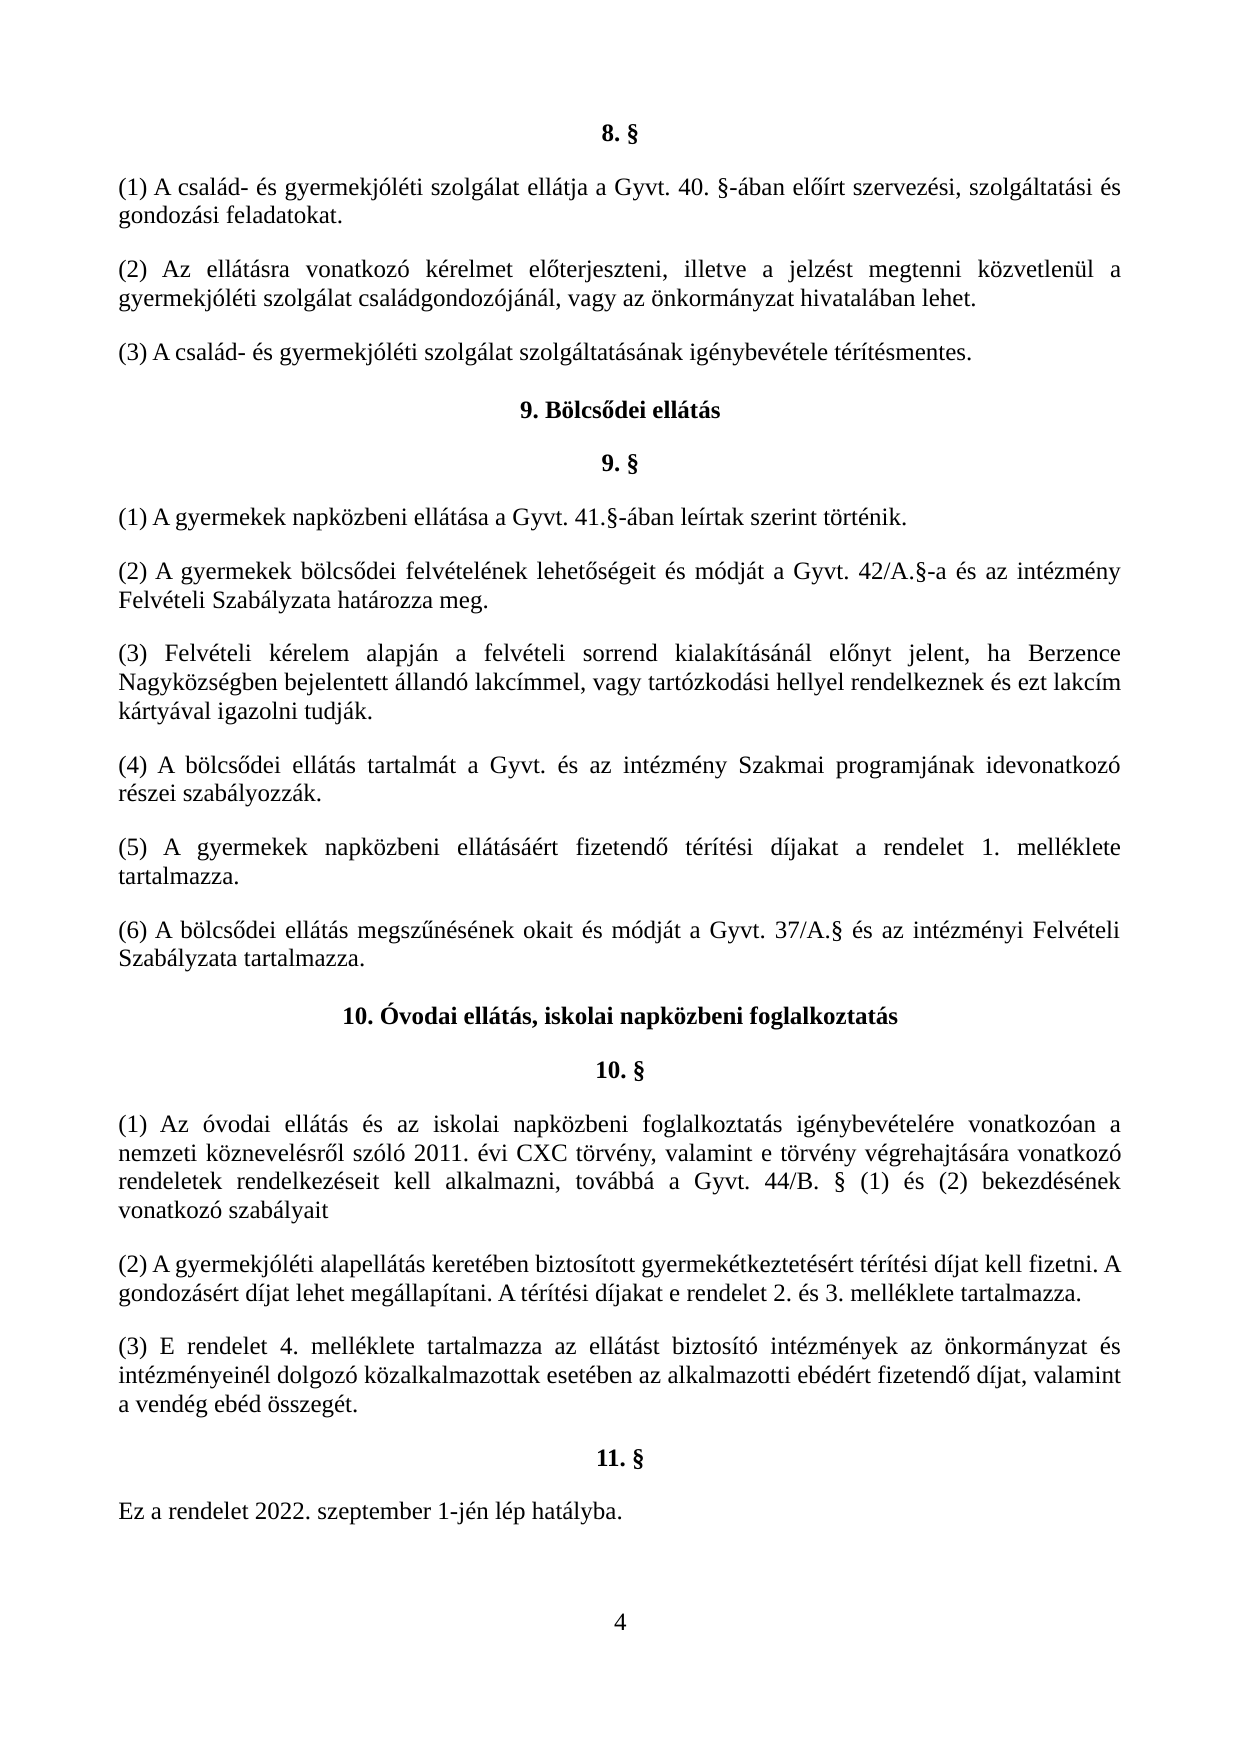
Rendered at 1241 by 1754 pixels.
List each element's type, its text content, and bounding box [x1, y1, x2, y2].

text 9. § [118, 448, 1122, 477]
text 10. Óvodai ellátás, iskolai napközbeni foglalkoztatás [118, 1001, 1122, 1030]
text 11. § [118, 1443, 1122, 1471]
text (1) A család- és gyermekjóléti szolgálat ellátja a Gyvt. 40. §-ában előírt szervezési, szolgáltatási és gondozási feladatokat. [118, 172, 1122, 229]
text (4) A bölcsődei ellátás tartalmát a Gyvt. és az intézmény Szakmai programjának idevonatkozó részei szabályozzák. [118, 750, 1122, 807]
text (5) A gyermekek napközbeni ellátásáért fizetendő térítési díjakat a rendelet 1. melléklete tartalmazza. [118, 832, 1122, 890]
text (2) A gyermekek bölcsődei felvételének lehetőségeit és módját a Gyvt. 42/A.§-a és az intézmény Felvételi Szabályzata határozza meg. [118, 556, 1122, 613]
text (1) A gyermekek napközbeni ellátása a Gyvt. 41.§-ában leírtak szerint történik. [118, 502, 1122, 531]
text (3) Felvételi kérelem alapján a felvételi sorrend kialakításánál előnyt jelent, ha Berzence Nagyközségben bejelentett állandó lakcímmel, vagy tartózkodási hellyel rendelkeznek és ezt lakcím kártyával igazolni tudják. [118, 638, 1122, 725]
text (3) A család- és gyermekjóléti szolgálat szolgáltatásának igénybevétele térítésmentes. [118, 337, 1122, 366]
text (1) Az óvodai ellátás és az iskolai napközbeni foglalkoztatás igénybevételére vonatkozóan a nemzeti köznevelésről szóló 2011. évi CXC törvény, valamint e törvény végrehajtására vonatkozó rendeletek rendelkezéseit kell alkalmazni, továbbá a Gyvt. 44/B. § (1) és (2) bekezdésének vonatkozó szabályait [118, 1109, 1122, 1224]
text (3) E rendelet 4. melléklete tartalmazza az ellátást biztosító intézmények az önkormányzat és intézményeinél dolgozó közalkalmazottak esetében az alkalmazotti ebédért fizetendő díjat, valamint a vendég ebéd összegét. [118, 1331, 1122, 1418]
text 10. § [118, 1055, 1122, 1084]
text (2) A gyermekjóléti alapellátás keretében biztosított gyermekétkeztetésért térítési díjat kell fizetni. A gondozásért díjat lehet megállapítani. A térítési díjakat e rendelet 2. és 3. melléklete tartalmazza. [118, 1249, 1122, 1306]
text (6) A bölcsődei ellátás megszűnésének okait és módját a Gyvt. 37/A.§ és az intézményi Felvételi Szabályzata tartalmazza. [118, 915, 1122, 972]
text 9. Bölcsődei ellátás [118, 395, 1122, 423]
text 8. § [118, 118, 1122, 147]
text Ez a rendelet 2022. szeptember 1-jén lép hatályba. [118, 1496, 1122, 1525]
text (2) Az ellátásra vonatkozó kérelmet előterjeszteni, illetve a jelzést megtenni közvetlenül a gyermekjóléti szolgálat családgondozójánál, vagy az önkormányzat hivatalában lehet. [118, 254, 1122, 312]
